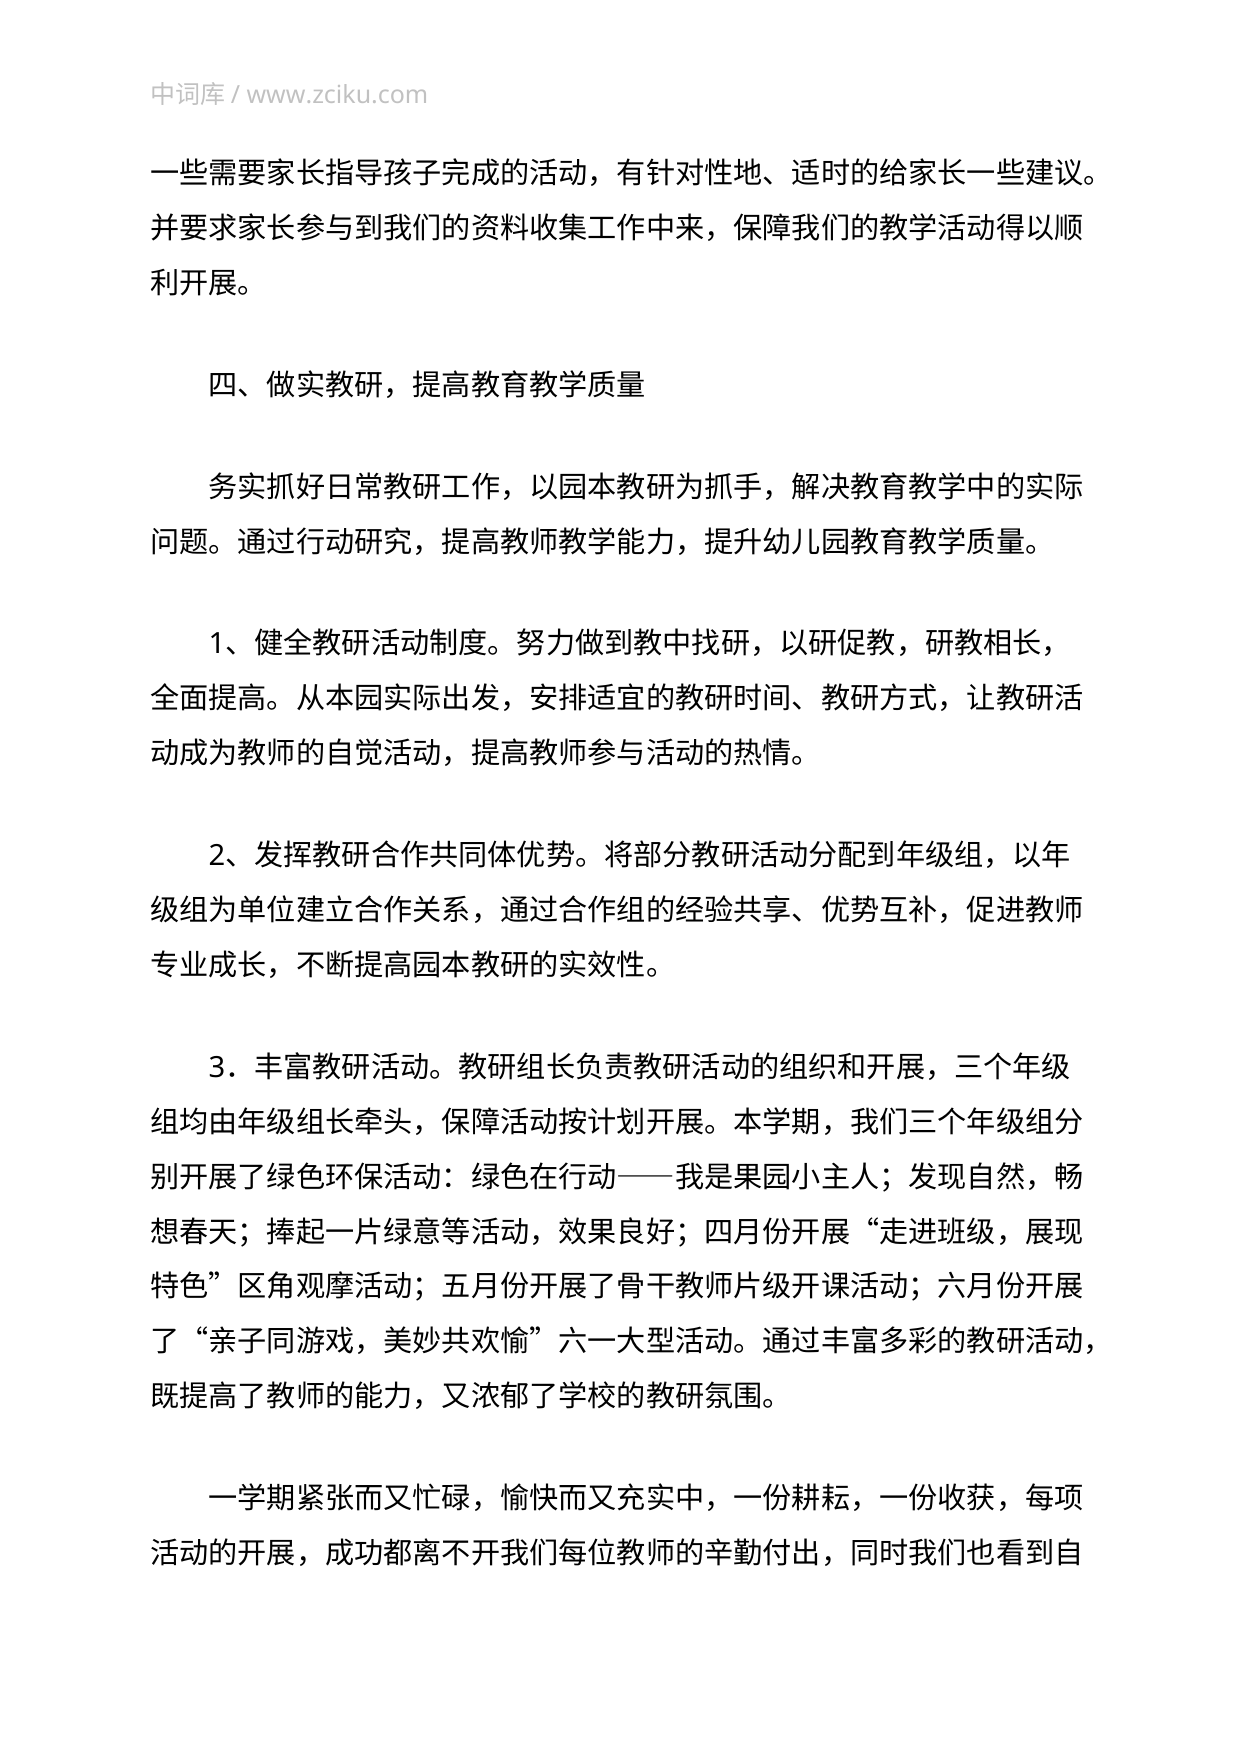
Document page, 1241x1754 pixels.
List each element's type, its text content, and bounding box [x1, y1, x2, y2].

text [150, 1474, 1090, 1572]
text 3．丰富教研活动。教研组长负责教研活动的组织和开展，三个年级组均由年级组长牵头，保障活动按计划开展。本学期，我们三个年级组分别开展了绿色环保活动：绿色在行动——我是果园小主人；发现自然，畅想春天；捧起一片绿意等活动，效果良好；四月份开展“走进班级，展现特色”区角观摩活动；五月份开展了骨干教师片级开课活动；六月份开展了“亲子同游戏，美妙共欢愉”六一大型活动。通过丰富多彩的教研活动，既提高了教师的能力，又浓郁了学校的教研氛围。 [150, 1043, 1090, 1415]
text 四、做实教研，提高教育教学质量 [150, 362, 1090, 404]
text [150, 150, 1090, 302]
text 2、发挥教研合作共同体优势。将部分教研活动分配到年级组，以年级组为单位建立合作关系，通过合作组的经验共享、优势互补，促进教师专业成长，不断提高园本教研的实效性。 [150, 832, 1090, 984]
text 1、健全教研活动制度。努力做到教中找研，以研促教，研教相长，全面提高。从本园实际出发，安排适宜的教研时间、教研方式，让教研活动成为教师的自觉活动，提高教师参与活动的热情。 [150, 620, 1090, 772]
text 务实抓好日常教研工作，以园本教研为抓手，解决教育教学中的实际问题。通过行动研究，提高教师教学能力，提升幼儿园教育教学质量。 [150, 463, 1090, 561]
